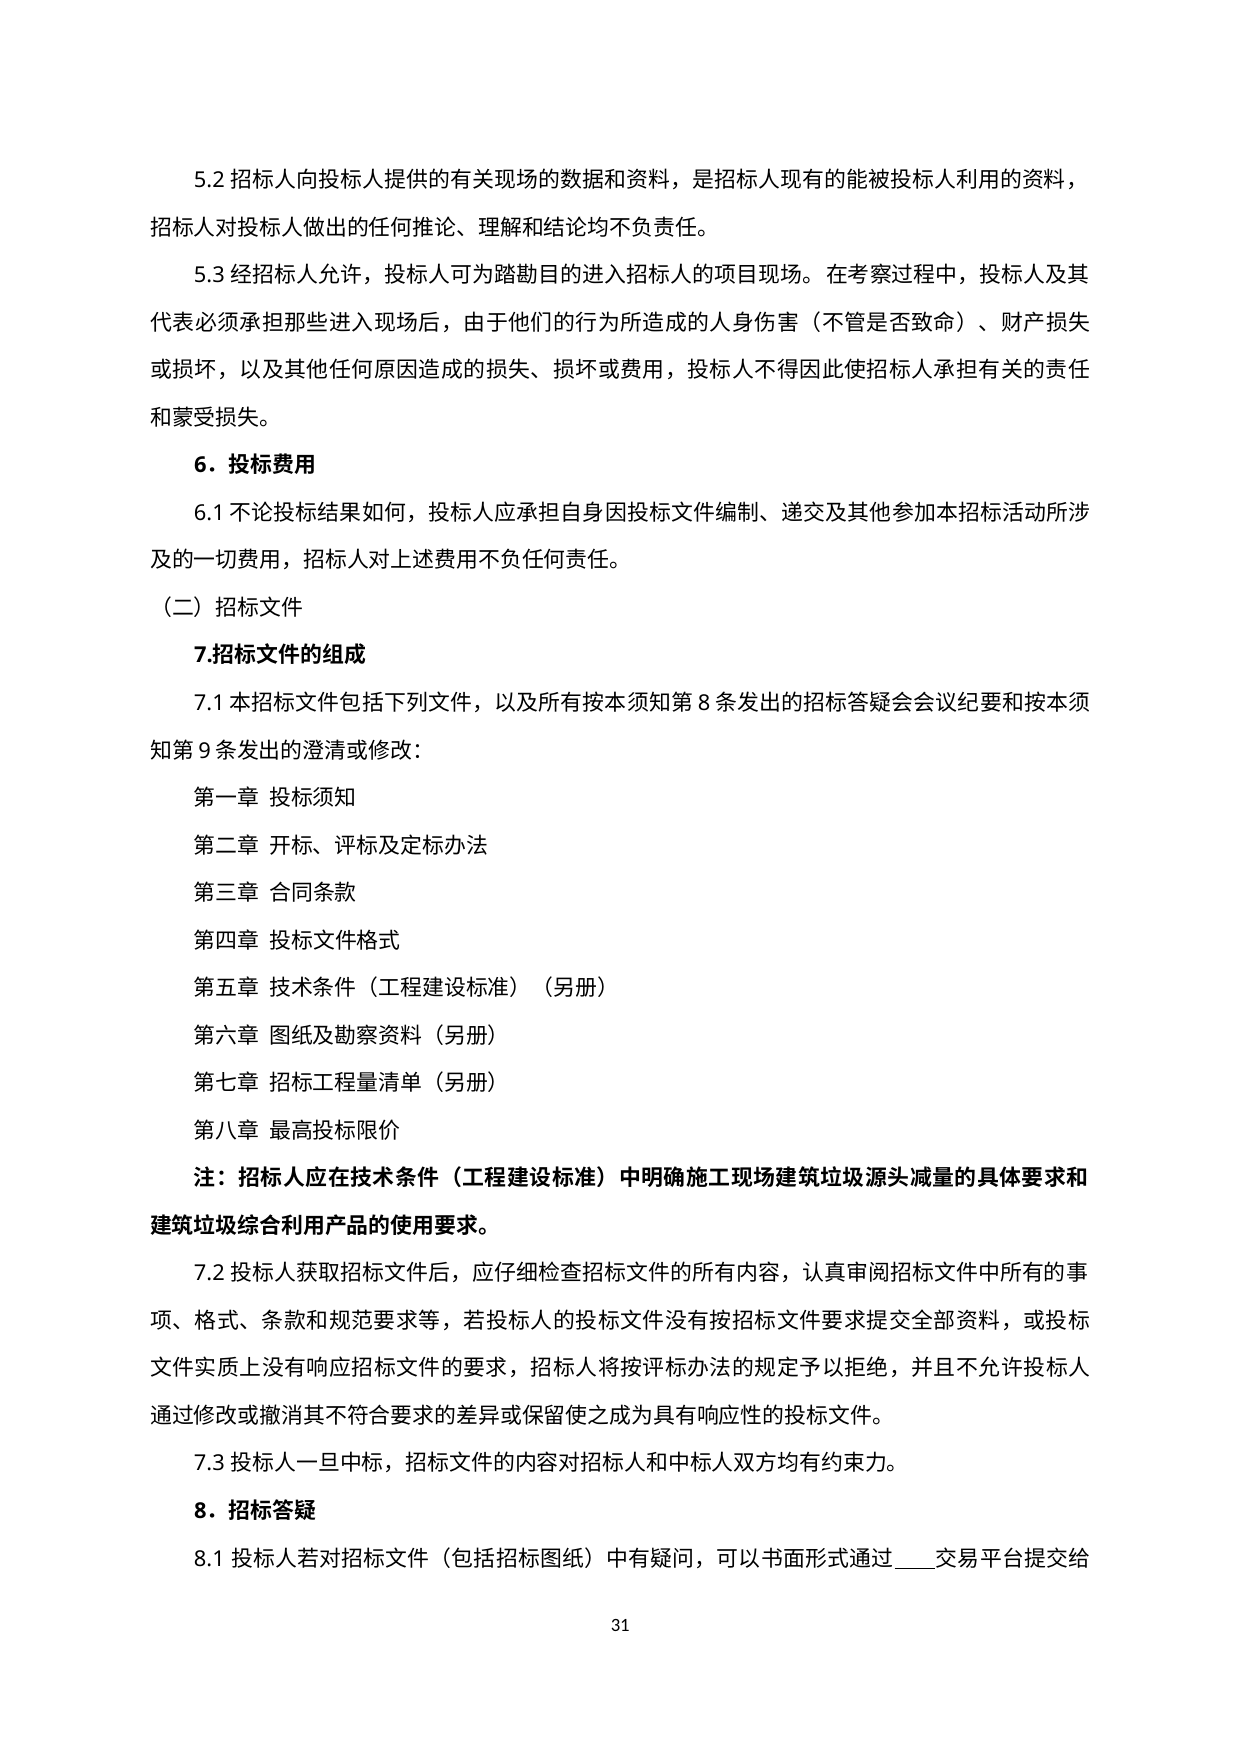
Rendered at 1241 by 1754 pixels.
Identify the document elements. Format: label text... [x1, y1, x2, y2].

text 第六章 图纸及勘察资料（另册） [150, 1018, 1090, 1049]
text 第四章 投标文件格式 [150, 923, 1090, 954]
text 7.1本招标文件包括下列文件，以及所有按本须知第8条发出的招标答疑会会议纪要和按本须知第9条发出的澄清或修改： [150, 685, 1090, 764]
text 8．招标答疑 [150, 1493, 1090, 1525]
text 第八章 最高投标限价 [150, 1113, 1090, 1144]
text 7.招标文件的组成 [150, 637, 1090, 669]
text 5.2 招标人向投标人提供的有关现场的数据和资料，是招标人现有的能被投标人利用的资料，招标人对投标人做出的任何推论、理解和结论均不负责任。 [150, 162, 1090, 241]
text 6.1不论投标结果如何，投标人应承担自身因投标文件编制、递交及其他参加本招标活动所涉及的一切费用，招标人对上述费用不负任何责任。 [150, 495, 1090, 574]
text 注：招标人应在技术条件（工程建设标准）中明确施工现场建筑垃圾源头减量的具体要求和建筑垃圾综合利用产品的使用要求。 [150, 1160, 1090, 1239]
text 7.3 投标人一旦中标，招标文件的内容对招标人和中标人双方均有约束力。 [150, 1445, 1090, 1477]
text 第七章 招标工程量清单（另册） [150, 1065, 1090, 1097]
text 第一章 投标须知 [150, 780, 1090, 812]
text 第三章 合同条款 [150, 875, 1090, 907]
text 第五章 技术条件（工程建设标准）（另册） [150, 970, 1090, 1002]
text 7.2 投标人获取招标文件后，应仔细检查招标文件的所有内容，认真审阅招标文件中所有的事项、格式、条款和规范要求等，若投标人的投标文件没有按招标文件要求提交全部资料，或投标文件实质上没有响应招标文件的要求，招标人将按评标办法的规定予以拒绝，并且不允许投标人通过修改或撤消其不符合要求的差异或保留使之成为具有响应性的投标文件。 [150, 1255, 1090, 1429]
subtitle （二）招标文件 [150, 590, 1090, 622]
text 6．投标费用 [150, 447, 1090, 479]
text 5.3 经招标人允许，投标人可为踏勘目的进入招标人的项目现场。在考察过程中，投标人及其代表必须承担那些进入现场后，由于他们的行为所造成的人身伤害（不管是否致命）、财产损失或损坏，以及其他任何原因造成的损失、损坏或费用，投标人不得因此使招标人承担有关的责任和蒙受损失。 [150, 257, 1090, 431]
text 第二章 开标、评标及定标办法 [150, 828, 1090, 859]
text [150, 1541, 1090, 1572]
